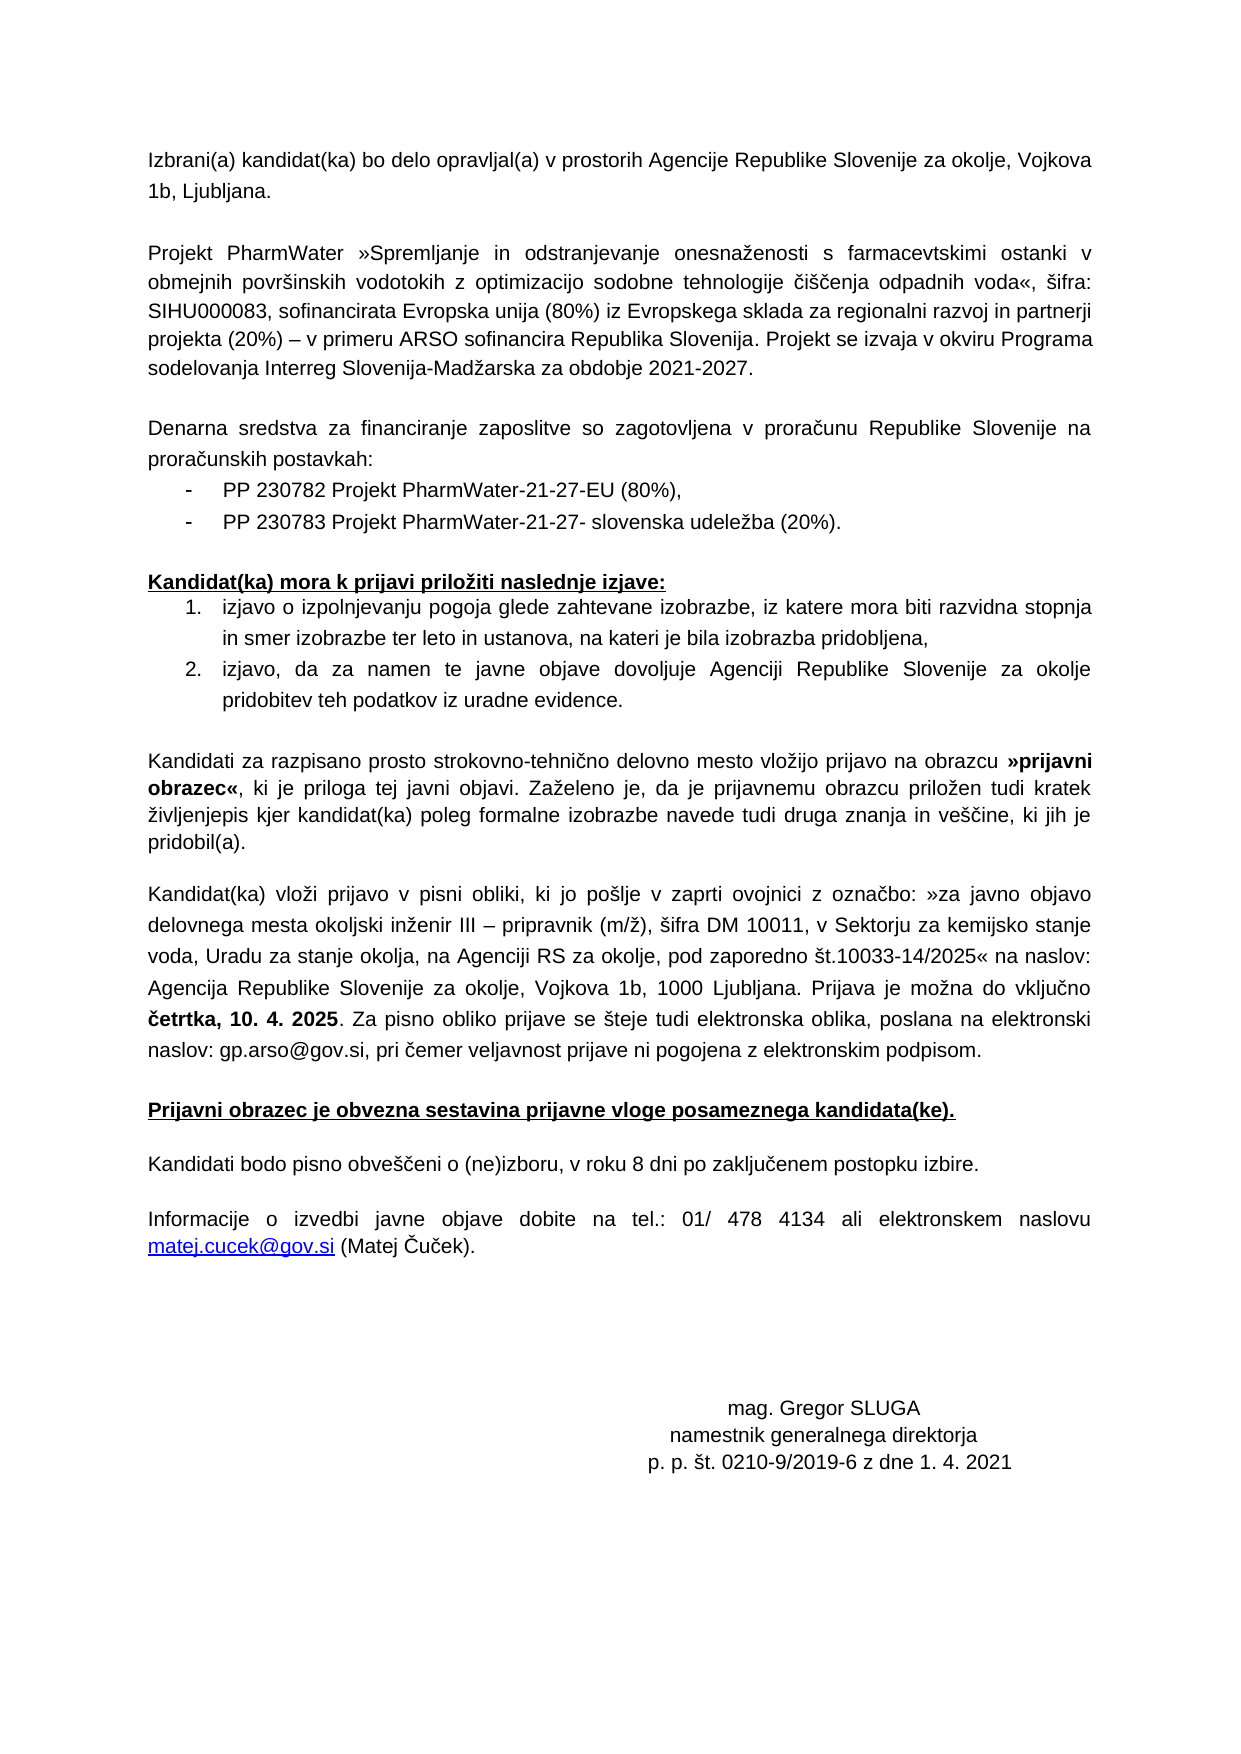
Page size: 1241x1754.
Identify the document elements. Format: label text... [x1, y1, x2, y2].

text Kandidat(ka) vloži prijavo v pisni obliki, ki jo pošlje v zaprti ovojnici z označbo: »za javno objavo delovnega mesta okoljski inženir III – pripravnik (m/ž), šifra DM 10011, v Sektorju za kemijsko stanje voda, Uradu za stanje okolja, na Agenciji RS za okolje, pod zaporedno št.10033-14/2025« na naslov: Agencija Republike Slovenije za okolje, Vojkova 1b, 1000 Ljubljana. Prijava je možna do vključno četrtka, 10. 4. 2025. Za pisno obliko prijave se šteje tudi elektronska oblika, poslana na elektronski naslov: gp.arso@gov.si, pri čemer veljavnost prijave ni pogojena z elektronskim podpisom. [148, 882, 1093, 1062]
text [148, 148, 1093, 203]
list izjavo o izpolnjevanju pogoja glede zahtevane izobrazbe, iz katere mora biti razvidna stopnja in smer izobrazbe ter leto in ustanova, na kateri je bila izobrazba pridobljena, [185, 595, 1093, 650]
text mag. Gregor SLUGA [664, 1394, 1093, 1421]
text Prijavni obrazec je obvezna sestavina prijavne vloge posameznega kandidata(ke). [148, 1096, 1093, 1123]
text Kandidat(ka) mora k prijavi priložiti naslednje izjave: [148, 568, 1093, 595]
text Informacije o izvedbi javne objave dobite na tel.: 01/ 478 4134 ali elektronskem naslovu matej.cucek@gov.si (Matej Čuček). [148, 1204, 1093, 1258]
list izjavo, da za namen te javne objave dovoljuje Agenciji Republike Slovenije za okolje pridobitev teh podatkov iz uradne evidence. [185, 657, 1093, 712]
text namestnik generalnega direktorja [148, 1421, 1093, 1448]
text Kandidati za razpisano prosto strokovno-tehnično delovno mesto vložijo prijavo na obrazcu »prijavni obrazec«, ki je priloga tej javni objavi. Zaželeno je, da je prijavnemu obrazcu priložen tudi kratek življenjepis kjer kandidat(ka) poleg formalne izobrazbe navede tudi druga znanja in veščine, ki jih je pridobil(a). [148, 747, 1093, 855]
list PP 230782 Projekt PharmWater-21-27-EU (80%), [185, 478, 1093, 502]
list PP 230783 Projekt PharmWater-21-27- slovenska udeležba (20%). [185, 509, 1093, 533]
text p. p. št. 0210-9/2019-6 z dne 1. 4. 2021 [148, 1448, 1093, 1475]
text Kandidati bodo pisno obveščeni o (ne)izboru, v roku 8 dni po zaključenem postopku izbire. [148, 1150, 1093, 1177]
text Projekt PharmWater »Spremljanje in odstranjevanje onesnaženosti s farmacevtskimi ostanki v obmejnih površinskih vodotokih z optimizacijo sodobne tehnologije čiščenja odpadnih voda«, šifra: SIHU000083, sofinancirata Evropska unija (80%) iz Evropskega sklada za regionalni razvoj in partnerji projekta (20%) – v primeru ARSO sofinancira Republika Slovenija. Projekt se izvaja v okviru Programa sodelovanja Interreg Slovenija-Madžarska za obdobje 2021-2027. [148, 241, 1093, 380]
text Denarna sredstva za financiranje zaposlitve so zagotovljena v proračunu Republike Slovenije na proračunskih postavkah: [148, 416, 1093, 471]
